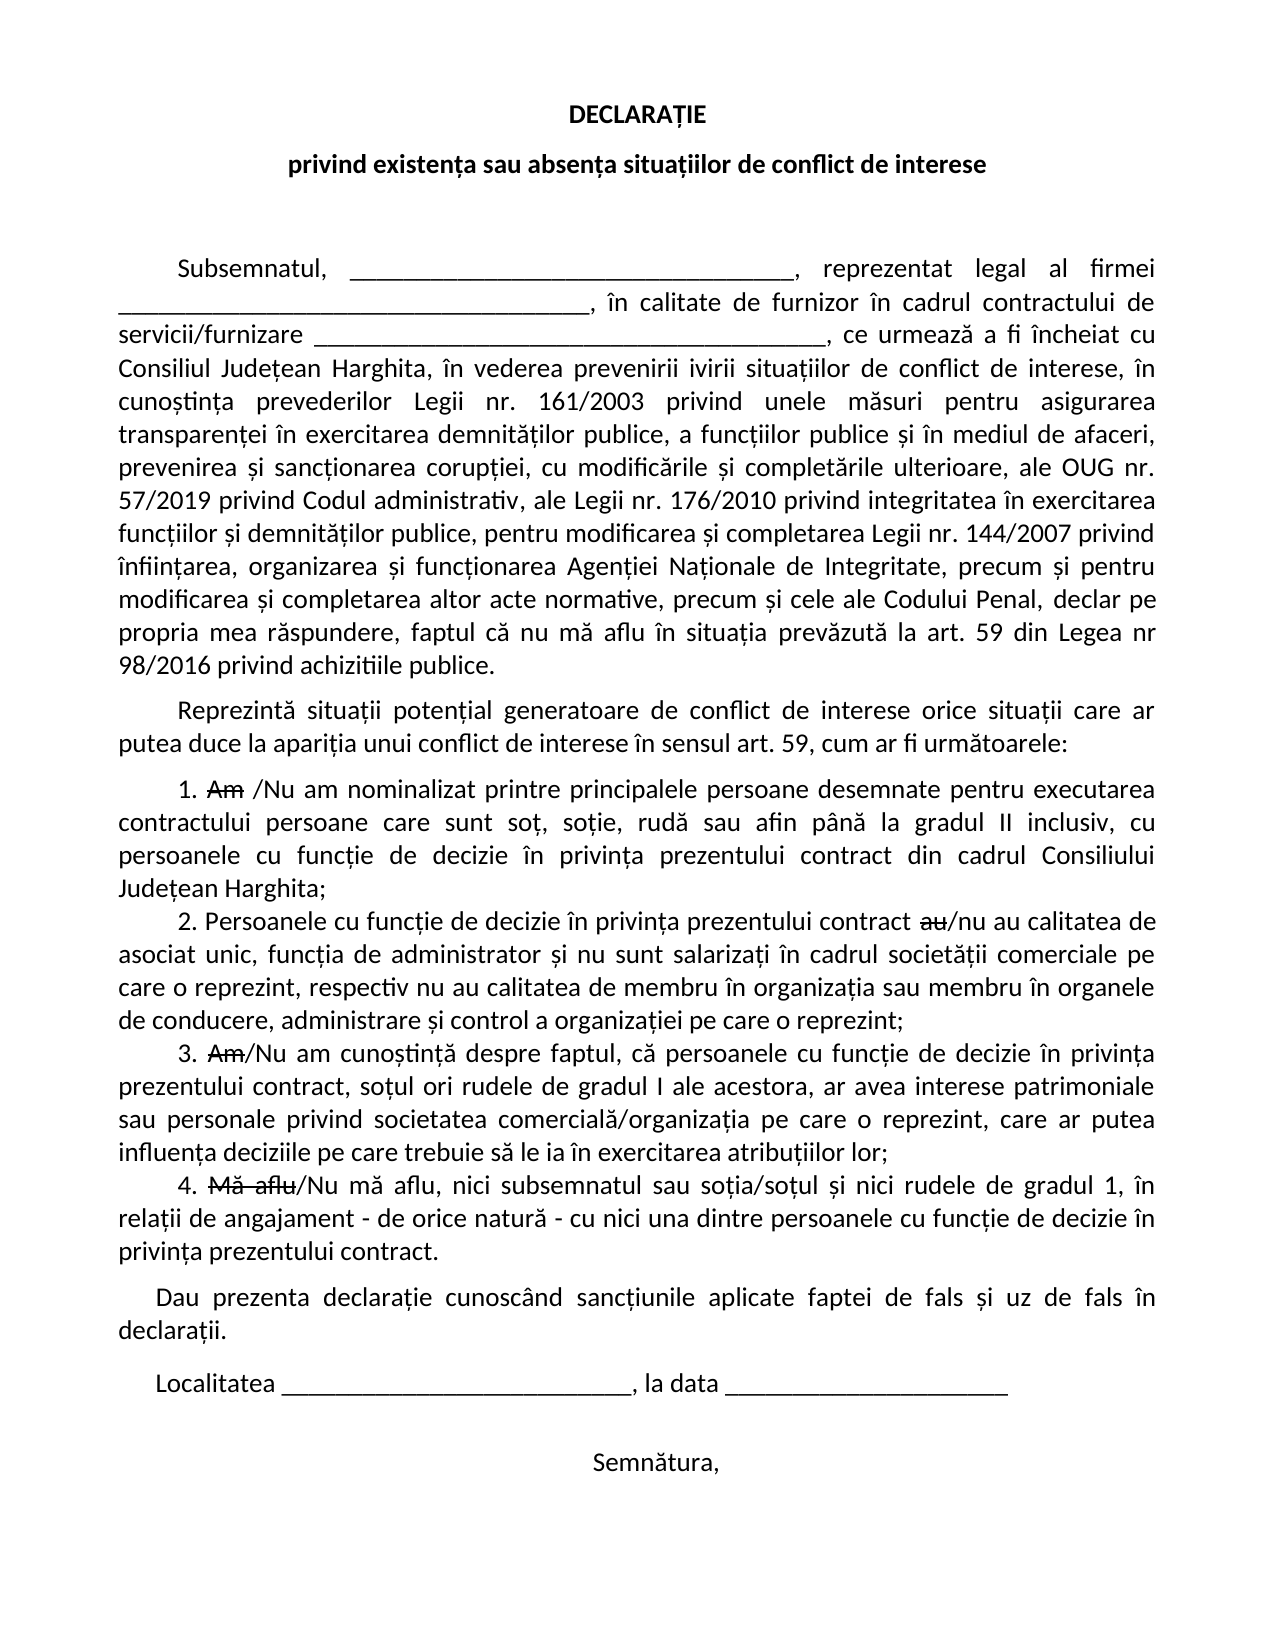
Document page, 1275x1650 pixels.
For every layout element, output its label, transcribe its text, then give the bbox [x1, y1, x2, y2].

text Localitatea __________________________, la data _____________________ [118, 1367, 1157, 1400]
text 2. Persoanele cu funcţie de decizie în privinţa prezentului contract au/nu au calitatea de asociat unic, funcţia de administrator şi nu sunt salarizaţi în cadrul societăţii comerciale pe care o reprezint, respectiv nu au calitatea de membru în organizaţia sau membru în organele de conducere, administrare şi control a organizaţiei pe care o reprezint; [118, 904, 1157, 1036]
text Semnătura, [118, 1445, 1157, 1478]
text Reprezintă situaţii potenţial generatoare de conflict de interese orice situaţii care ar putea duce la apariţia unui conflict de interese în sensul art. 59, cum ar fi următoarele: [118, 693, 1157, 759]
text 1. Am /Nu am nominalizat printre principalele persoane desemnate pentru executarea contractului persoane care sunt soţ, soţie, rudă sau afin până la gradul II inclusiv, cu persoanele cu funcţie de decizie în privinţa prezentului contract din cadrul Consiliului Judeţean Harghita; [118, 772, 1157, 904]
text 4. Mă aflu/Nu mă aflu, nici subsemnatul sau soţia/soţul şi nici rudele de gradul 1, în relaţii de angajament - de orice natură - cu nici una dintre persoanele cu funcţie de decizie în privinţa prezentului contract. [118, 1168, 1157, 1267]
text Subsemnatul, _________________________________, reprezentat legal al firmei ___________________________________, în calitate de furnizor în cadrul contractului de servicii/furnizare ______________________________________, ce urmează a fi încheiat cu Consiliul Judeţean Harghita, în vederea prevenirii ivirii situaţiilor de conflict de interese, în cunoştinţa prevederilor Legii nr. 161/2003 privind unele măsuri pentru asigurarea transparenţei în exercitarea demnităţilor publice, a funcţiilor publice şi în mediul de afaceri, prevenirea şi sancţionarea corupţiei, cu modificările şi completările ulterioare, ale OUG nr. 57/2019 privind Codul administrativ, ale Legii nr. 176/2010 privind integritatea în exercitarea funcţiilor şi demnităţilor publice, pentru modificarea şi completarea Legii nr. 144/2007 privind înfiinţarea, organizarea şi funcţionarea Agenţiei Naţionale de Integritate, precum şi pentru modificarea şi completarea altor acte normative, precum şi cele ale Codului Penal, declar pe propria mea răspundere, faptul că nu mă aflu în situaţia prevăzută la art. 59 din Legea nr 98/2016 privind achizitiile publice. [118, 252, 1157, 681]
text 3. Am/Nu am cunoştinţă despre faptul, că persoanele cu funcţie de decizie în privinţa prezentului contract, soţul ori rudele de gradul I ale acestora, ar avea interese patrimoniale sau personale privind societatea comercială/organizaţia pe care o reprezint, care ar putea influenţa deciziile pe care trebuie să le ia în exercitarea atribuţiilor lor; [118, 1036, 1157, 1168]
text Dau prezenta declaraţie cunoscând sancţiunile aplicate faptei de fals şi uz de fals în declaraţii. [118, 1280, 1157, 1346]
text DECLARAŢIE [118, 97, 1157, 130]
text privind existenţa sau absenţa situaţiilor de conflict de interese [118, 147, 1157, 180]
